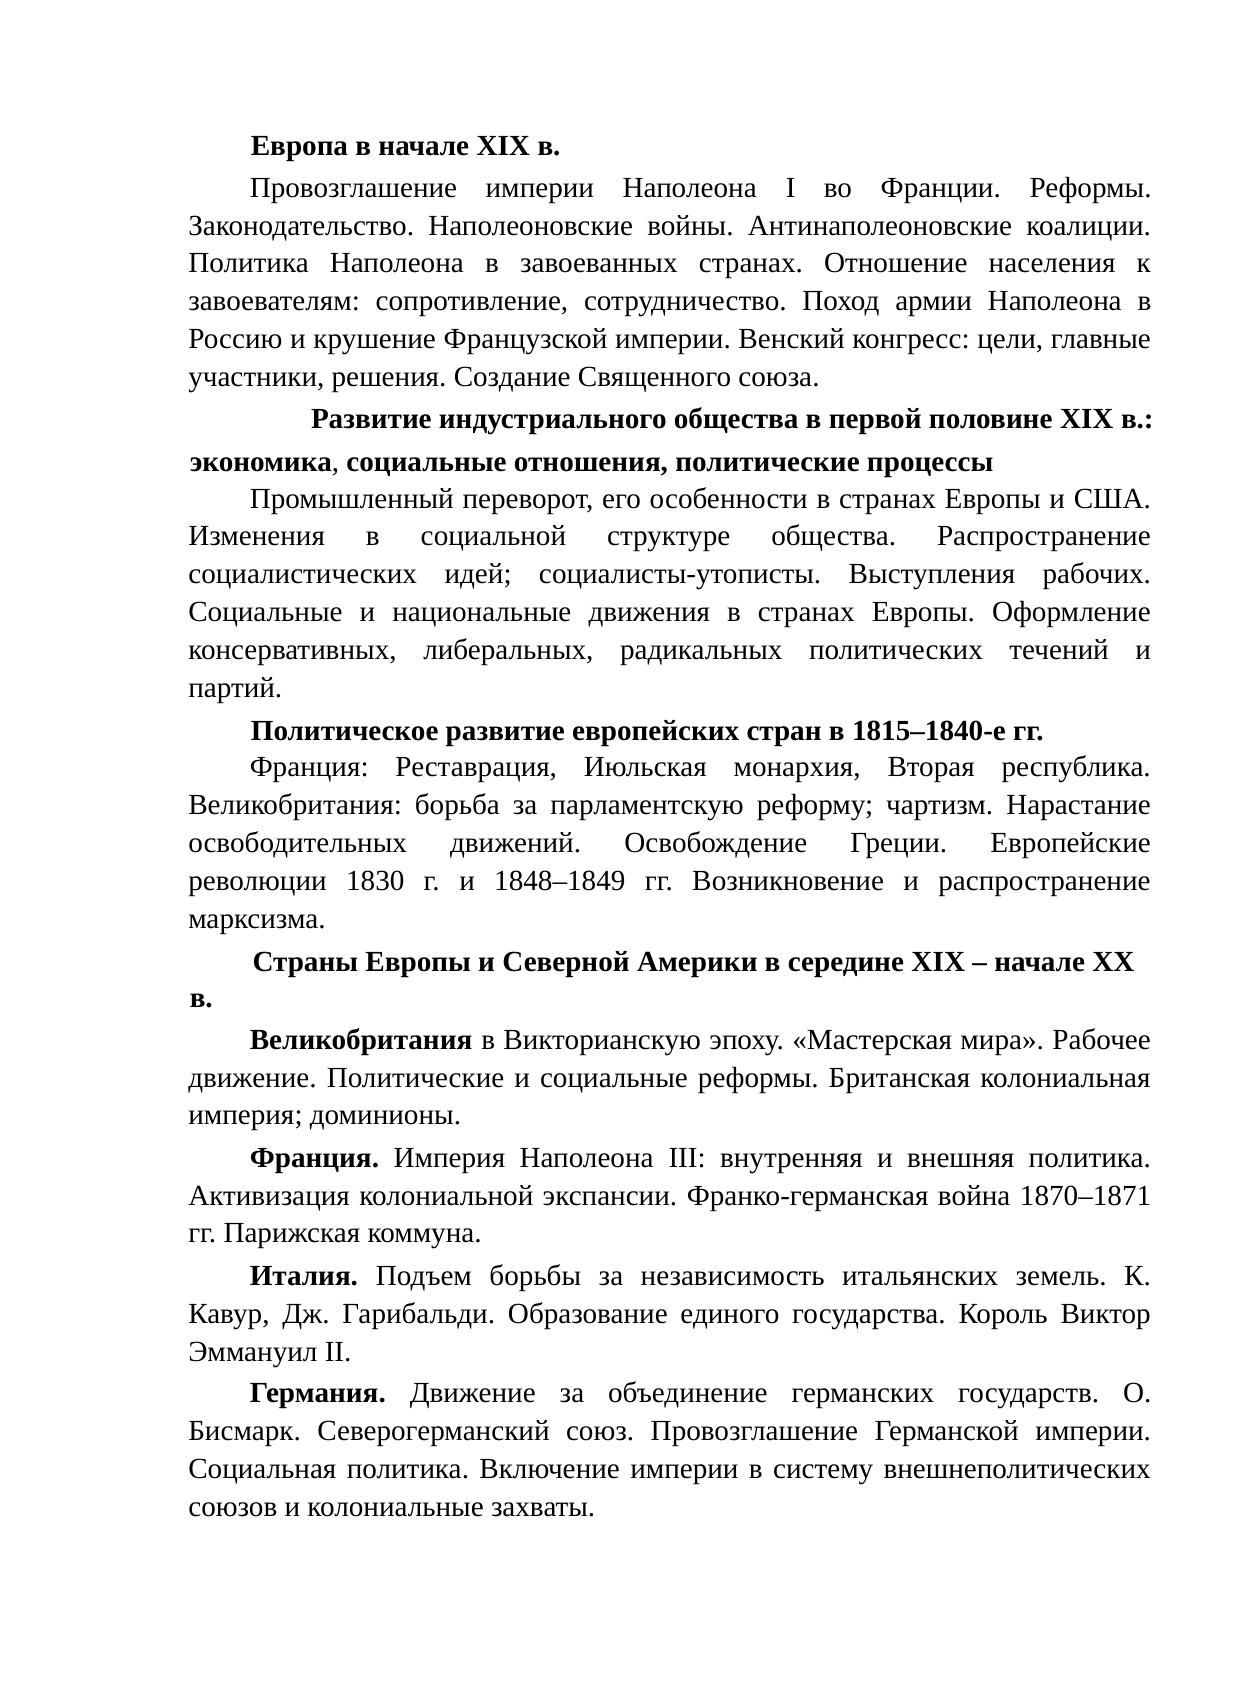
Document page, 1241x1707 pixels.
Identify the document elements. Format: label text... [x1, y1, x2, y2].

text Европа в начале XIX в. [251, 128, 1152, 161]
text Франция: Реставрация, Июльская монархия, Вторая республика. Великобритания: борьба за парламентскую реформу; чартизм. Нарастание освободительных движений. Освобождение Греции. Европейские революции 1830 г. и 1848–1849 гг. Возникновение и распространение марксизма. [188, 749, 1152, 934]
text Политическое развитие европейских стран в 1815–1840-е гг. [251, 713, 1152, 746]
text Германия. Движение за объединение германских государств. О. Бисмарк. Северогерманский союз. Провозглашение Германской империи. Социальная политика. Включение империи в систему внешнеполитических союзов и колониальные захваты. [188, 1376, 1152, 1522]
text Франция. Империя Наполеона III: внутренняя и внешняя политика. Активизация колониальной экспансии. Франко-германская война 1870–1871 гг. Парижская коммуна. [188, 1140, 1152, 1249]
text Промышленный переворот, его особенности в странах Европы и США. Изменения в социальной структуре общества. Распространение социалистических идей; социалисты-утописты. Выступления рабочих. Социальные и национальные движения в странах Европы. Оформление консервативных, либеральных, радикальных политических течений и партий. [188, 481, 1152, 703]
text Провозглашение империи Наполеона I во Франции. Реформы. Законодательство. Наполеоновские войны. Антинаполеоновские коалиции. Политика Наполеона в завоеванных странах. Отношение населения к завоевателям: сопротивление, сотрудничество. Поход армии Наполеона в Россию и крушение Французской империи. Венский конгресс: цели, главные участники, решения. Создание Священного союза. [188, 170, 1152, 392]
text экономика, социальные отношения, политические процессы [189, 444, 1152, 477]
text Италия. Подъем борьбы за независимость итальянских земель. К. Кавур, Дж. Гарибальди. Образование единого государства. Король Виктор Эммануил II. [188, 1258, 1152, 1367]
text Развитие индустриального общества в первой половине XIX в.: [189, 401, 1153, 435]
text Страны Европы и Северной Америки в середине ХIХ – начале ХХ в. [189, 944, 1152, 1014]
text Великобритания в Викторианскую эпоху. «Мастерская мира». Рабочее движение. Политические и социальные реформы. Британская колониальная империя; доминионы. [188, 1022, 1152, 1131]
